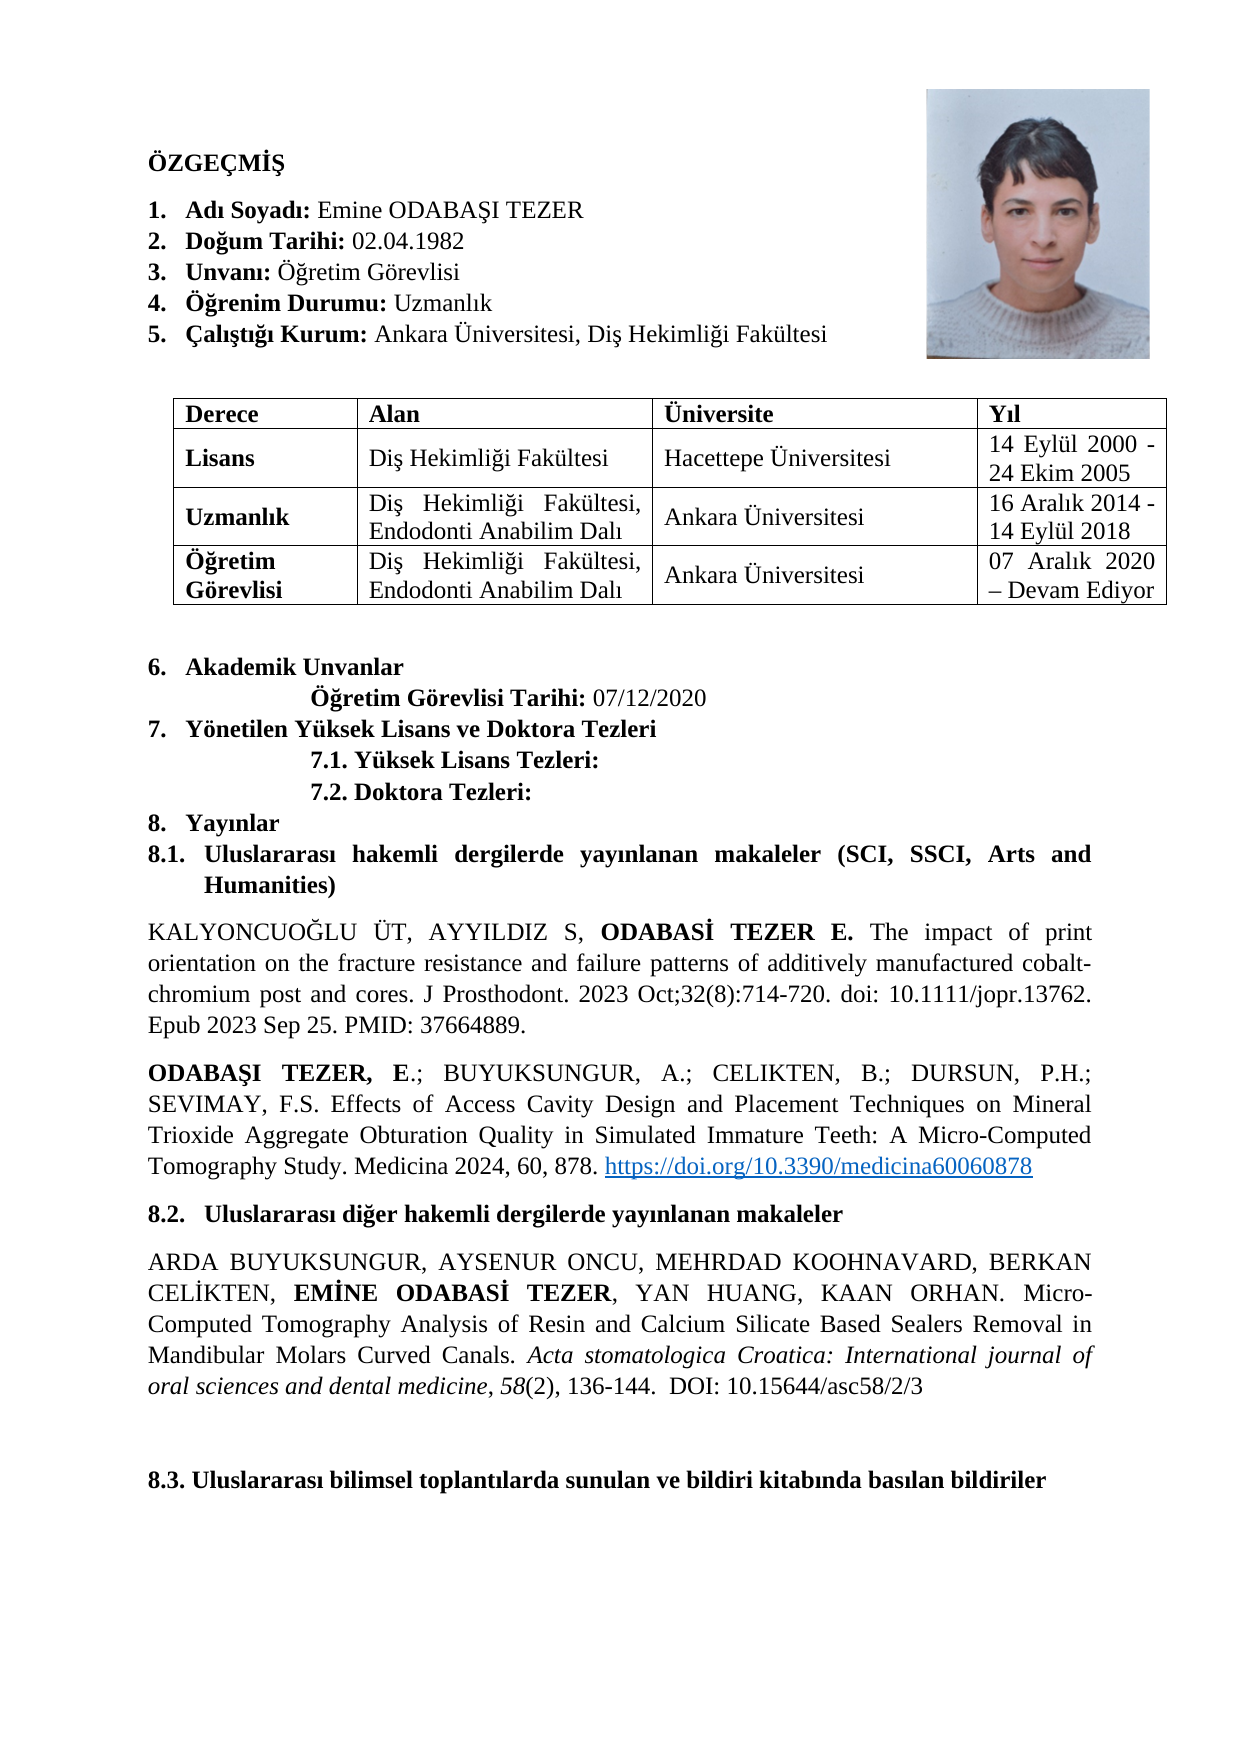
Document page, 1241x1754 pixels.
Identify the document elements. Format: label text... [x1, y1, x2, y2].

list Doğum Tarihi: 02.04.1982 [148, 226, 926, 255]
list 7.2. Doktora Tezleri: [185, 777, 1093, 805]
table_header Derece [174, 399, 357, 428]
text ÖZGEÇMİŞ [148, 148, 926, 176]
table_cell Uzmanlık [174, 488, 357, 545]
table_header Alan [358, 399, 652, 428]
table_cell Lisans [174, 429, 357, 487]
list Yönetilen Yüksek Lisans ve Doktora Tezleri [148, 714, 1093, 743]
table_cell Diş Hekimliği Fakültesi [358, 429, 652, 487]
list Çalıştığı Kurum: Ankara Üniversitesi, Diş Hekimliği Fakültesi [148, 319, 926, 348]
list Öğretim Görevlisi Tarihi: 07/12/2020 [185, 683, 1093, 712]
list Unvanı: Öğretim Görevlisi [148, 257, 926, 286]
list Adı Soyadı: Emine ODABAŞI TEZER [148, 195, 926, 224]
table_header Üniversite [653, 399, 977, 428]
table_header Yıl [978, 399, 1166, 428]
table_cell 14 Eylül 2000 - 24 Ekim 2005 [978, 429, 1166, 487]
text 8.3. Uluslararası bilimsel toplantılarda sunulan ve bildiri kitabında basılan bildiriler [148, 1466, 1152, 1494]
table_cell 16 Aralık 2014 - 14 Eylül 2018 [978, 488, 1166, 545]
table_cell Öğretim Görevlisi [174, 546, 357, 604]
list Uluslararası hakemli dergilerde yayınlanan makaleler (SCI, SSCI, Arts and Humanities) [148, 839, 1093, 898]
table_cell Diş Hekimliği Fakültesi, Endodonti Anabilim Dalı [358, 546, 652, 604]
table_cell Ankara Üniversitesi [653, 488, 977, 545]
list 7.1. Yüksek Lisans Tezleri: [185, 746, 1093, 774]
list Uluslararası diğer hakemli dergilerde yayınlanan makaleler [148, 1199, 1093, 1228]
table_cell Ankara Üniversitesi [653, 546, 977, 604]
text KALYONCUOĞLU ÜT, AYYILDIZ S, ODABASİ TEZER E. The impact of print orientation on the fracture resistance and failure patterns of additively manufactured cobalt-chromium post and cores. J Prosthodont. 2023 Oct;32(8):714-720. doi: 10.1111/jopr.13762. Epub 2023 Sep 25. PMID: 37664889. [148, 917, 1093, 1039]
table_cell Hacettepe Üniversitesi [653, 429, 977, 487]
table_cell Diş Hekimliği Fakültesi, Endodonti Anabilim Dalı [358, 488, 652, 545]
list Öğrenim Durumu: Uzmanlık [148, 288, 926, 317]
text ODABAŞI TEZER, E.; BUYUKSUNGUR, A.; CELIKTEN, B.; DURSUN, P.H.; SEVIMAY, F.S. Effects of Access Cavity Design and Placement Techniques on Mineral Trioxide Aggregate Obturation Quality in Simulated Immature Teeth: A Micro-Computed Tomography Study. Medicina 2024, 60, 878. https://doi.org/10.3390/medicina60060878 [148, 1058, 1093, 1180]
picture [926, 89, 1150, 359]
list Akademik Unvanlar [148, 652, 1093, 681]
text ARDA BUYUKSUNGUR, AYSENUR ONCU, MEHRDAD KOOHNAVARD, BERKAN CELİKTEN, EMİNE ODABASİ TEZER, YAN HUANG, KAAN ORHAN. Micro-Computed Tomography Analysis of Resin and Calcium Silicate Based Sealers Removal in Mandibular Molars Curved Canals. Acta stomatologica Croatica: International journal of oral sciences and dental medicine, 58(2), 136-144. DOI: 10.15644/asc58/2/3 [148, 1247, 1093, 1400]
list Yayınlar [148, 808, 1093, 836]
table_cell 07 Aralık 2020 – Devam Ediyor [978, 546, 1166, 604]
